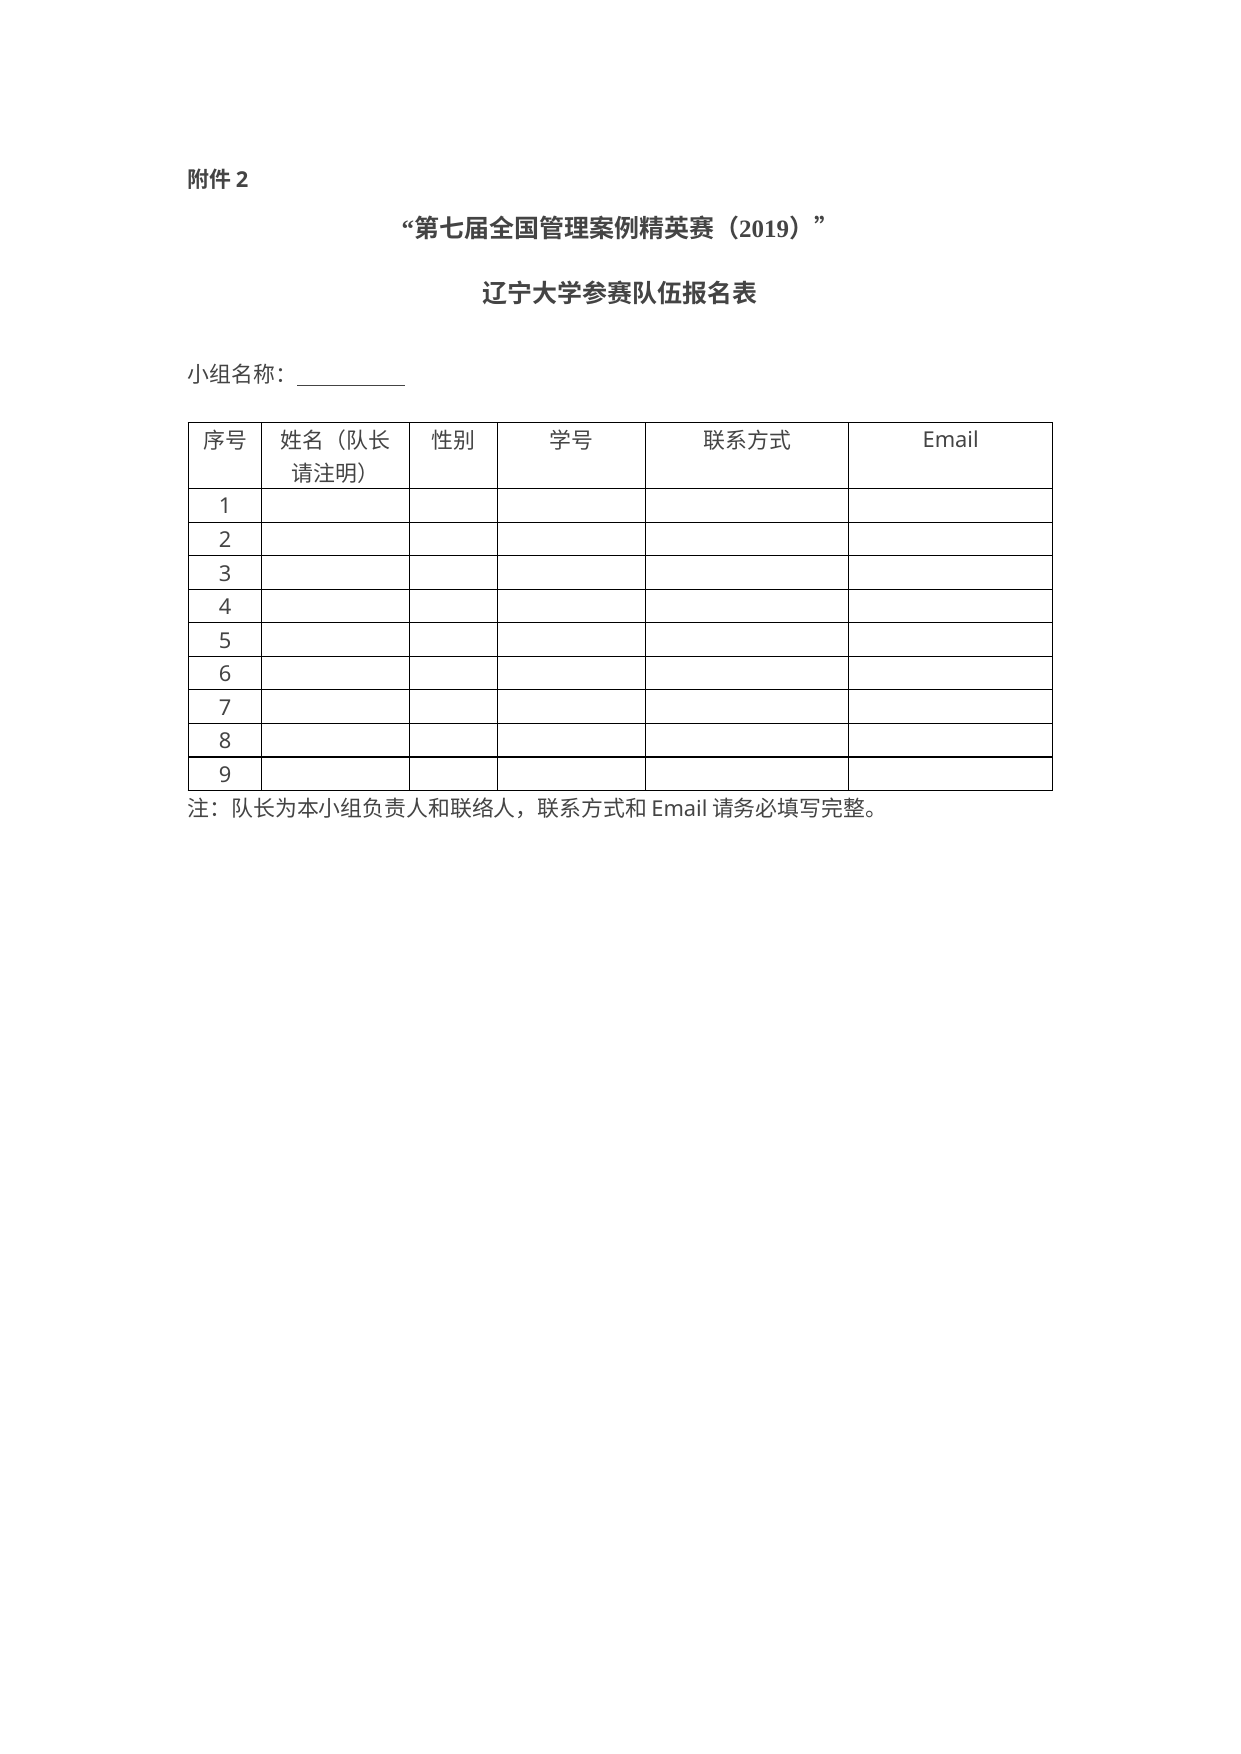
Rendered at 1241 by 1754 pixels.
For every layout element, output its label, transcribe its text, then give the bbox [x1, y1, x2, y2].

table_cell [410, 724, 497, 756]
table_cell [646, 724, 848, 756]
table_cell 4 [189, 590, 261, 622]
table_cell [498, 690, 645, 723]
table_cell [646, 556, 848, 589]
table_cell [646, 489, 848, 522]
table_cell [498, 523, 645, 555]
table_cell [646, 657, 848, 689]
table_cell [410, 758, 497, 790]
table_cell [849, 590, 1052, 622]
table_cell [849, 523, 1052, 555]
table_cell [498, 590, 645, 622]
table_header 性别 [410, 423, 497, 488]
table_cell [849, 489, 1052, 522]
table_cell 6 [189, 657, 261, 689]
table_cell [410, 623, 497, 656]
table_cell [262, 623, 409, 656]
table_cell [498, 489, 645, 522]
table_cell [849, 657, 1052, 689]
table_cell [849, 690, 1052, 723]
table_header 联系方式 [646, 423, 848, 488]
table_cell [498, 657, 645, 689]
table_header 序号 [189, 423, 261, 488]
table_cell [646, 623, 848, 656]
table_cell [410, 523, 497, 555]
table_cell [646, 523, 848, 555]
table_cell [498, 724, 645, 756]
table_cell [646, 690, 848, 723]
table_cell 9 [189, 758, 261, 790]
table_cell [849, 556, 1052, 589]
text 附件2 [187, 162, 1053, 194]
table_cell [262, 758, 409, 790]
text 辽宁大学参赛队伍报名表 [187, 259, 1053, 324]
table_cell [410, 556, 497, 589]
table_cell [410, 590, 497, 622]
table_cell [646, 758, 848, 790]
table_cell [646, 590, 848, 622]
table_header Email [849, 423, 1052, 488]
table_cell [498, 623, 645, 656]
table_cell [262, 489, 409, 522]
table_cell [498, 758, 645, 790]
table_header 学号 [498, 423, 645, 488]
table_cell 8 [189, 724, 261, 756]
table_cell [262, 556, 409, 589]
table_cell 7 [189, 690, 261, 723]
text “第七届全国管理案例精英赛（2019）” [187, 194, 1053, 259]
table_cell 3 [189, 556, 261, 589]
table_cell 5 [189, 623, 261, 656]
table_cell [262, 690, 409, 723]
table_cell [849, 758, 1052, 790]
table_cell [849, 724, 1052, 756]
table_cell [410, 657, 497, 689]
table_cell [498, 556, 645, 589]
text 注：队长为本小组负责人和联络人，联系方式和Email请务必填写完整。 [187, 791, 1053, 823]
table_cell [262, 523, 409, 555]
table_cell [262, 724, 409, 756]
table_cell [410, 489, 497, 522]
table_cell [849, 623, 1052, 656]
table_cell [262, 590, 409, 622]
table_header 姓名（队长请注明） [262, 423, 409, 488]
table_cell [410, 690, 497, 723]
table_cell 2 [189, 523, 261, 555]
table_cell [262, 657, 409, 689]
table_cell 1 [189, 489, 261, 522]
text 小组名称： [187, 357, 1053, 389]
